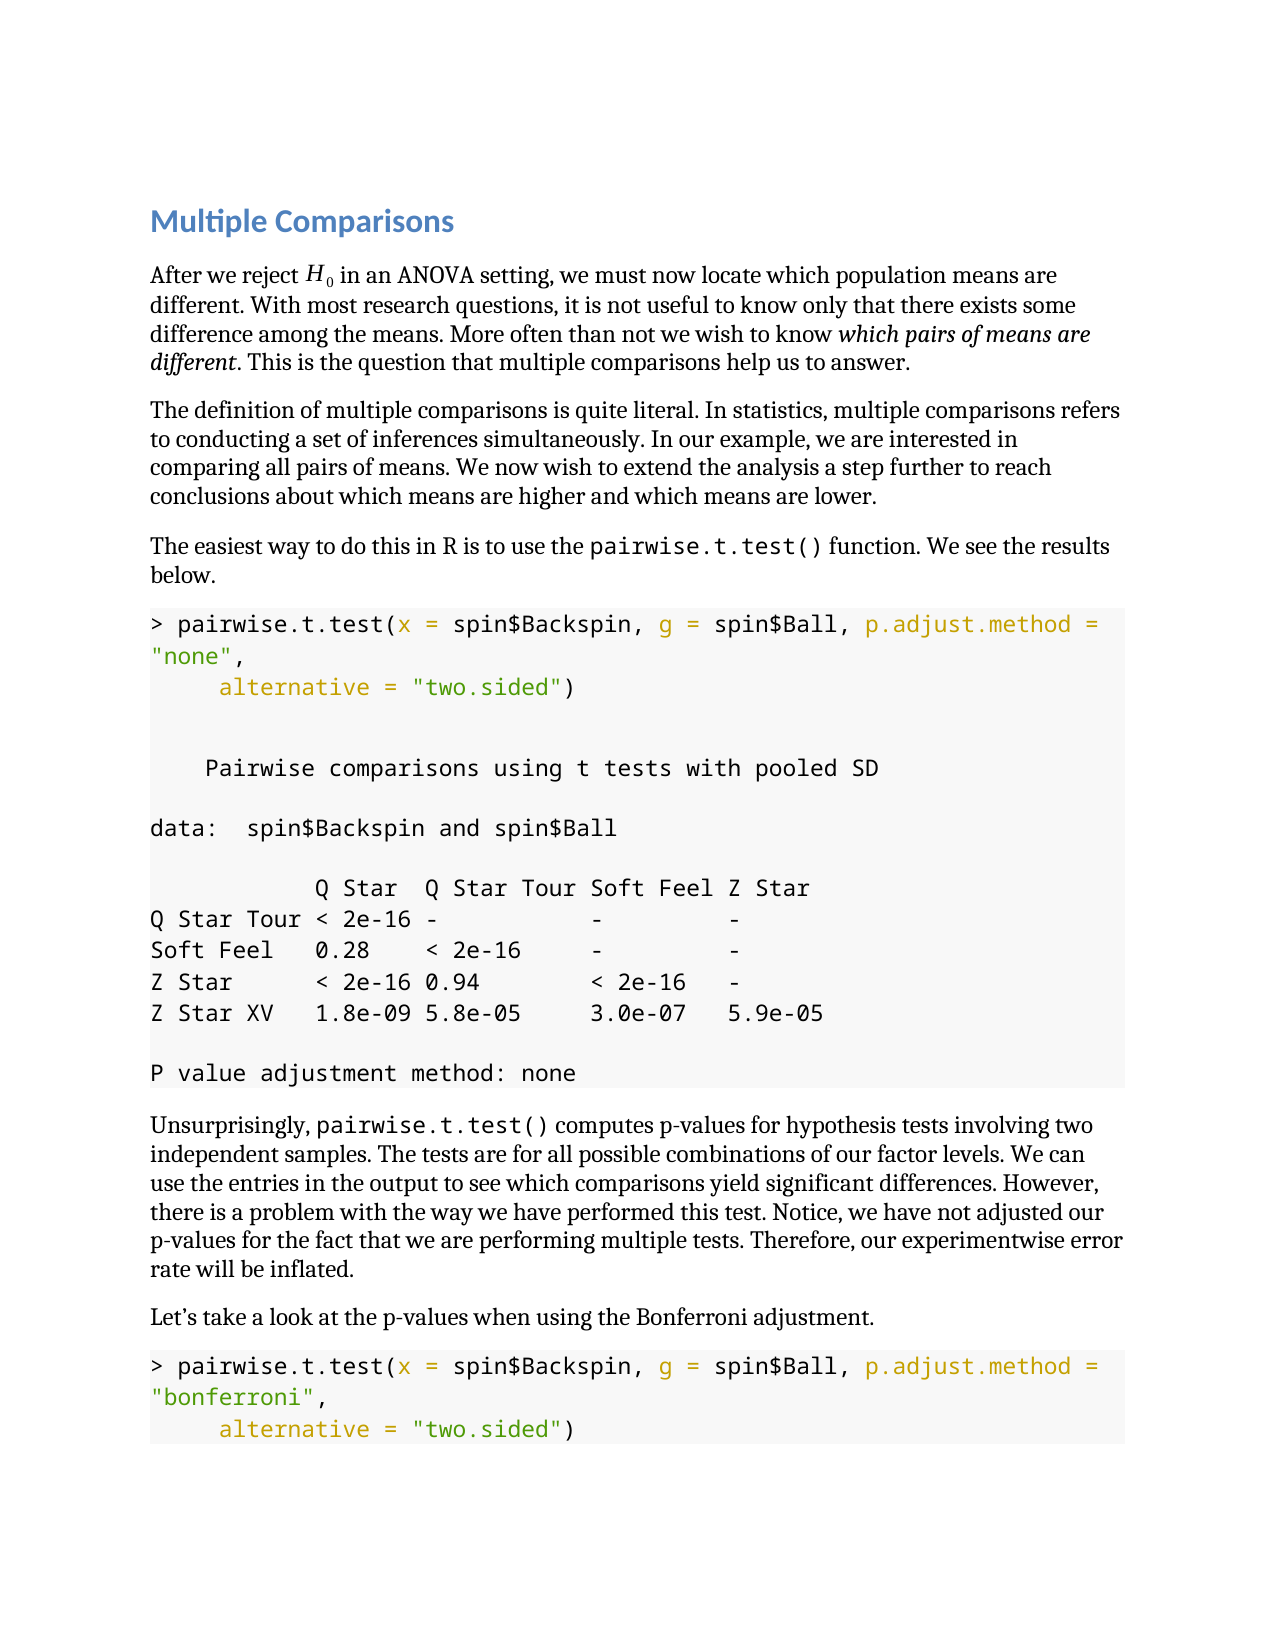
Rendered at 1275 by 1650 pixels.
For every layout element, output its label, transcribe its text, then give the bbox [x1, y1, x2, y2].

text The easiest way to do this in R is to use the pairwise.t.test() function. We see the results below. [150, 529, 1125, 589]
text Let’s take a look at the p-values when using the Bonferroni adjustment. [150, 1302, 1125, 1331]
text > pairwise.t.test(x = spin$Backspin, g = spin$Ball, p.adjust.method = "none", alternative = "two.sided") [150, 608, 1125, 702]
text Unsurprisingly, pairwise.t.test() computes p-values for hypothesis tests involving two independent samples. The tests are for all possible combinations of our factor levels. We can use the entries in the output to see which comparisons yield significant differences. However, there is a problem with the way we have performed this test. Notice, we have not adjusted our p-values for the fact that we are performing multiple tests. Therefore, our experimentwise error rate will be inflated. [150, 1109, 1125, 1284]
subtitle Multiple Comparisons [150, 200, 1125, 241]
text After we reject in an ANOVA setting, we must now locate which population means are different. With most research questions, it is not useful to know only that there exists some difference among the means. More often than not we wish to know which pairs of means are different. This is the question that multiple comparisons help us to answer. [150, 259, 1125, 377]
text The definition of multiple comparisons is quite literal. In statistics, multiple comparisons refers to conducting a set of inferences simultaneously. In our example, we are interested in comparing all pairs of means. We now wish to extend the analysis a step further to reach conclusions about which means are higher and which means are lower. [150, 396, 1125, 511]
text Pairwise comparisons using t tests with pooled SD data: spin$Backspin and spin$Ball Q Star Q Star Tour Soft Feel Z Star Q Star Tour < 2e-16 - - - Soft Feel 0.28 < 2e-16 - - Z Star < 2e-16 0.94 < 2e-16 - Z Star XV 1.8e-09 5.8e-05 3.0e-07 5.9e-05 P value adjustment method: none [150, 723, 1125, 1088]
text > pairwise.t.test(x = spin$Backspin, g = spin$Ball, p.adjust.method = "bonferroni", alternative = "two.sided") [150, 1350, 1125, 1444]
